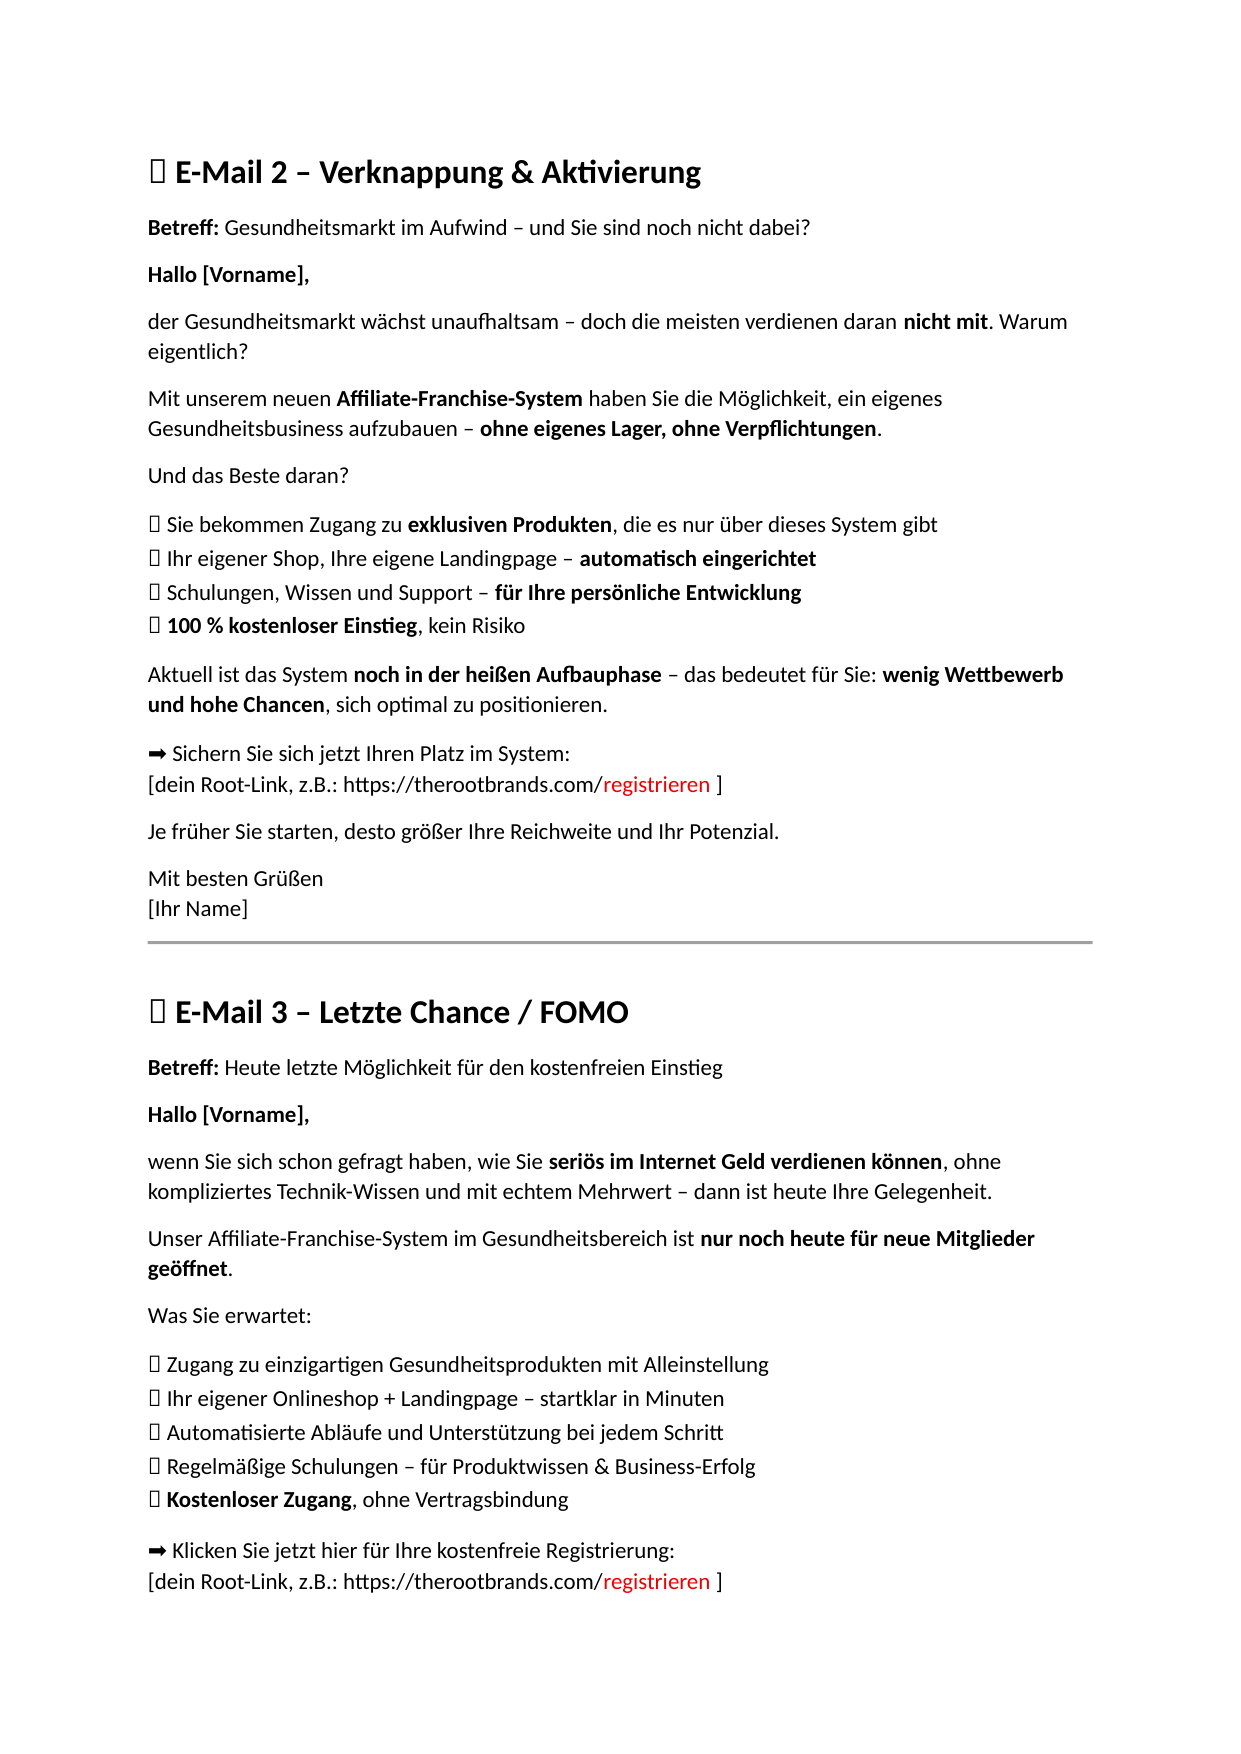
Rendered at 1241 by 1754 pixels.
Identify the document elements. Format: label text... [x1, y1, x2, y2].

text Mit unserem neuen Affiliate-Franchise-System haben Sie die Möglichkeit, ein eigenes Gesundheitsbusiness aufzubauen – ohne eigenes Lager, ohne Verpflichtungen. [148, 384, 1093, 442]
text Unser Affiliate-Franchise-System im Gesundheitsbereich ist nur noch heute für neue Mitglieder geöffnet. [148, 1224, 1093, 1283]
text Hallo [Vorname], [148, 1100, 1093, 1128]
text Betreff: Gesundheitsmarkt im Aufwind – und Sie sind noch nicht dabei? [148, 213, 1093, 241]
text ➡️ Klicken Sie jetzt hier für Ihre kostenfreie Registrierung: [dein Root-Link, z.B.: https://therootbrands.com/registrieren ] [148, 1534, 1093, 1595]
text Aktuell ist das System noch in der heißen Aufbauphase – das bedeutet für Sie: wenig Wettbewerb und hohe Chancen, sich optimal zu positionieren. [148, 660, 1093, 718]
text Betreff: Heute letzte Möglichkeit für den kostenfreien Einstieg [148, 1053, 1093, 1082]
text wenn Sie sich schon gefragt haben, wie Sie seriös im Internet Geld verdienen können, ohne kompliziertes Technik-Wissen und mit echtem Mehrwert – dann ist heute Ihre Gelegenheit. [148, 1147, 1093, 1206]
text Mit besten Grüßen [Ihr Name] [148, 864, 1093, 922]
text der Gesundheitsmarkt wächst unaufhaltsam – doch die meisten verdienen daran nicht mit. Warum eigentlich? [148, 307, 1093, 365]
text Was Sie erwartet: [148, 1301, 1093, 1329]
text 📧 E-Mail 3 – Letzte Chance / FOMO [148, 988, 1093, 1033]
text 🔹 Zugang zu einzigartigen Gesundheitsprodukten mit Alleinstellung 🔹 Ihr eigener Onlineshop + Landingpage – startklar in Minuten 🔹 Automatisierte Abläufe und Unterstützung bei jedem Schritt 🔹 Regelmäßige Schulungen – für Produktwissen & Business-Erfolg 🔹 Kostenloser Zugang, ohne Vertragsbindung [148, 1348, 1093, 1514]
text ➡️ Sichern Sie sich jetzt Ihren Platz im System: [dein Root-Link, z.B.: https://therootbrands.com/registrieren ] [148, 737, 1093, 798]
text Und das Beste daran? [148, 461, 1093, 489]
text Je früher Sie starten, desto größer Ihre Reichweite und Ihr Potenzial. [148, 817, 1093, 845]
text 📧 E-Mail 2 – Verknappung & Aktivierung [148, 148, 1093, 193]
text 🔹 Sie bekommen Zugang zu exklusiven Produkten, die es nur über dieses System gibt 🔹 Ihr eigener Shop, Ihre eigene Landingpage – automatisch eingerichtet 🔹 Schulungen, Wissen und Support – für Ihre persönliche Entwicklung 🔹 100 % kostenloser Einstieg, kein Risiko [148, 508, 1093, 641]
text Hallo [Vorname], [148, 260, 1093, 288]
